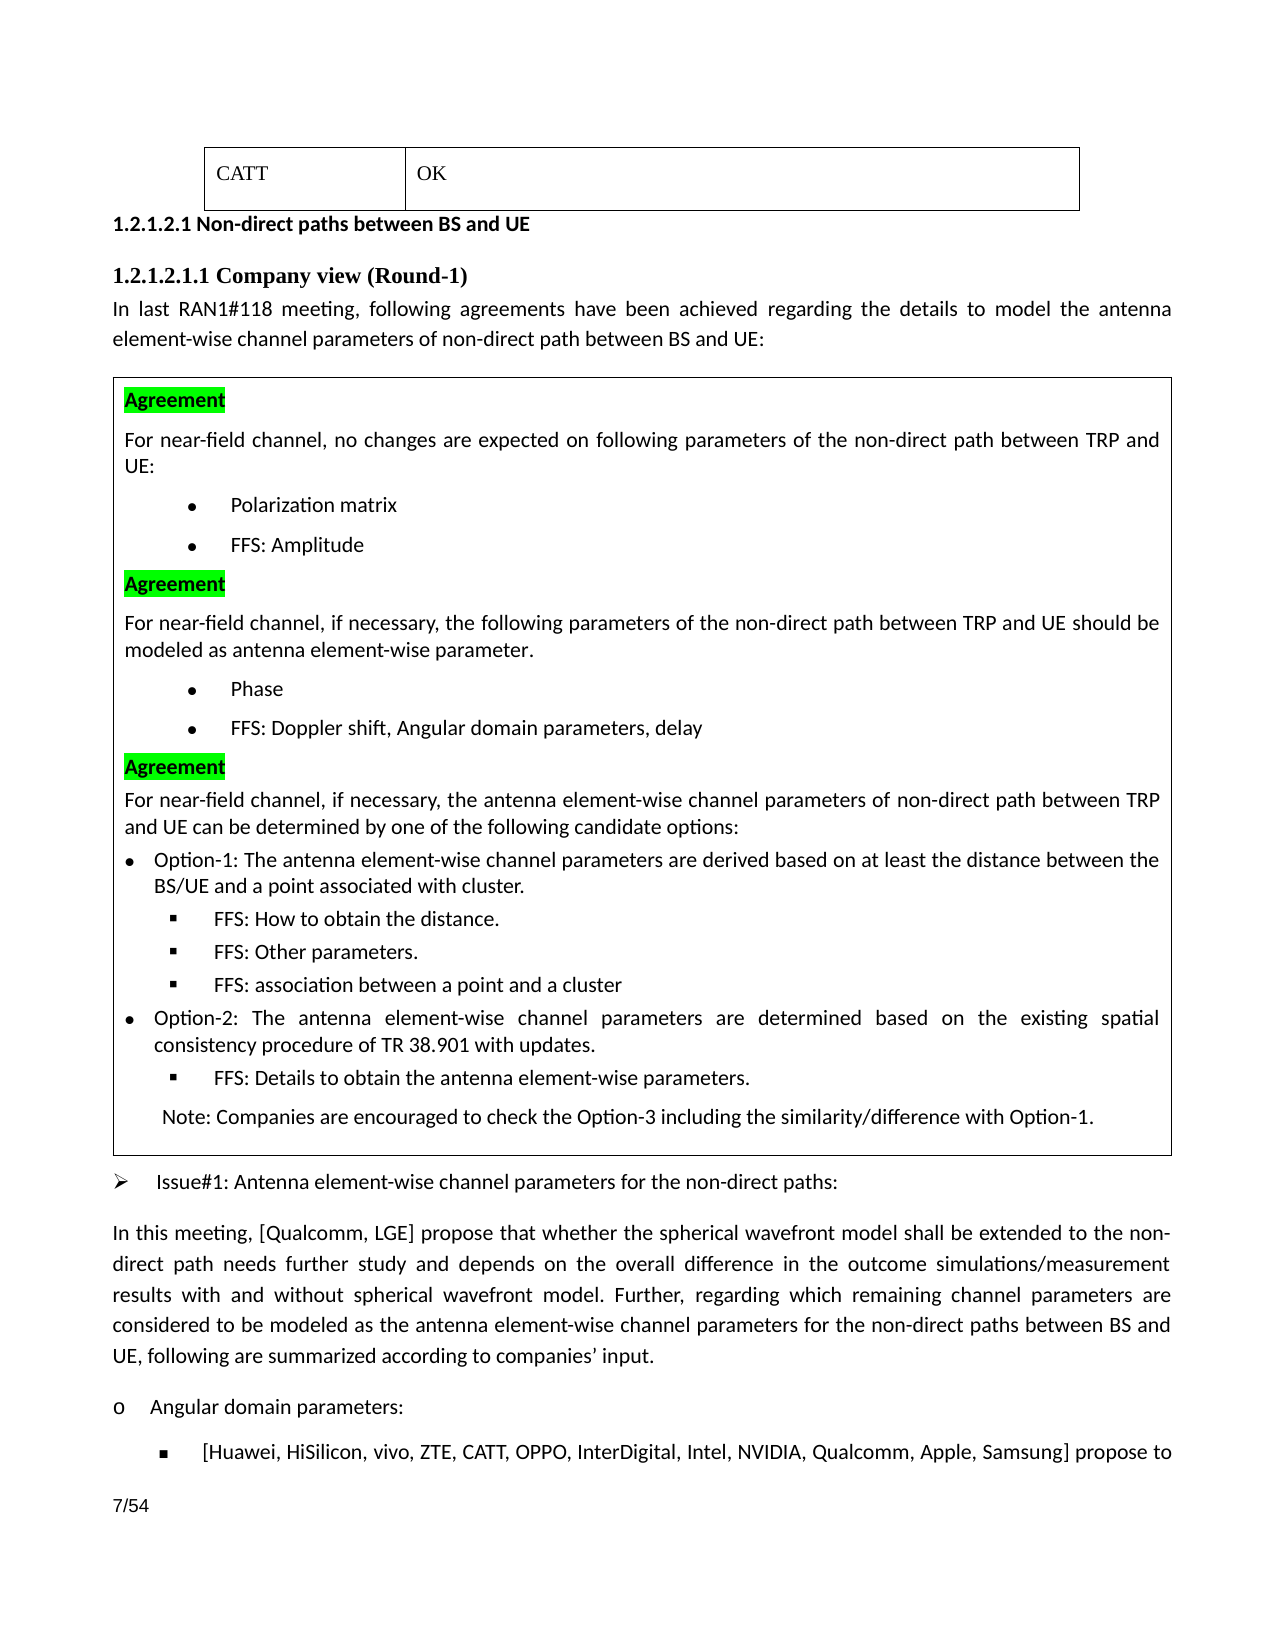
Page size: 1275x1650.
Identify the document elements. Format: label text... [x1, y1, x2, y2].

list Angular domain parameters: [112, 1393, 1172, 1421]
subtitle 1.2.1.2.1.1 Company view (Round-1) [112, 262, 1172, 288]
text In last RAN1#118 meeting, following agreements have been achieved regarding the details to model the antenna element-wise channel parameters of non-direct path between BS and UE: [112, 295, 1172, 352]
list Issue#1: Antenna element-wise channel parameters for the non-direct paths: [112, 1168, 1172, 1195]
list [158, 1438, 1172, 1464]
text In this meeting, [Qualcomm, LGE] propose that whether the spherical wavefront model shall be extended to the non-direct path needs further study and depends on the overall difference in the outcome simulations/measurement results with and without spherical wavefront model. Further, regarding which remaining channel parameters are considered to be modeled as the antenna element-wise channel parameters for the non-direct paths between BS and UE, following are summarized according to companies’ input. [112, 1219, 1172, 1369]
table_cell OK [406, 148, 1079, 209]
text 1.2.1.2.1 Non-direct paths between BS and UE [112, 211, 1172, 237]
table_cell CATT [205, 148, 405, 209]
table_header Agreement For near-field channel, no changes are expected on following parameters of the non-direct path between TRP and UE: Polarization matrix FFS: Amplitude Agreement For near-field channel, if necessary, the following parameters of the non-direct path between TRP and UE should be modeled as antenna element-wise parameter. Phase FFS: Doppler shift, Angular domain parameters, delay Agreement For near-field channel, if necessary, the antenna element-wise channel parameters of non-direct path between TRP and UE can be determined by one of the following candidate options: Option-1: The antenna element-wise channel parameters are derived based on at least the distance between the BS/UE and a point associated with cluster. FFS: How to obtain the distance. FFS: Other parameters. FFS: association between a point and a cluster Option-2: The antenna element-wise channel parameters are determined based on the existing spatial consistency procedure of TR 38.901 with updates. FFS: Details to obtain the antenna element-wise parameters. Note: Companies are encouraged to check the Option-3 including the similarity/difference with Option-1. [114, 378, 1171, 1154]
